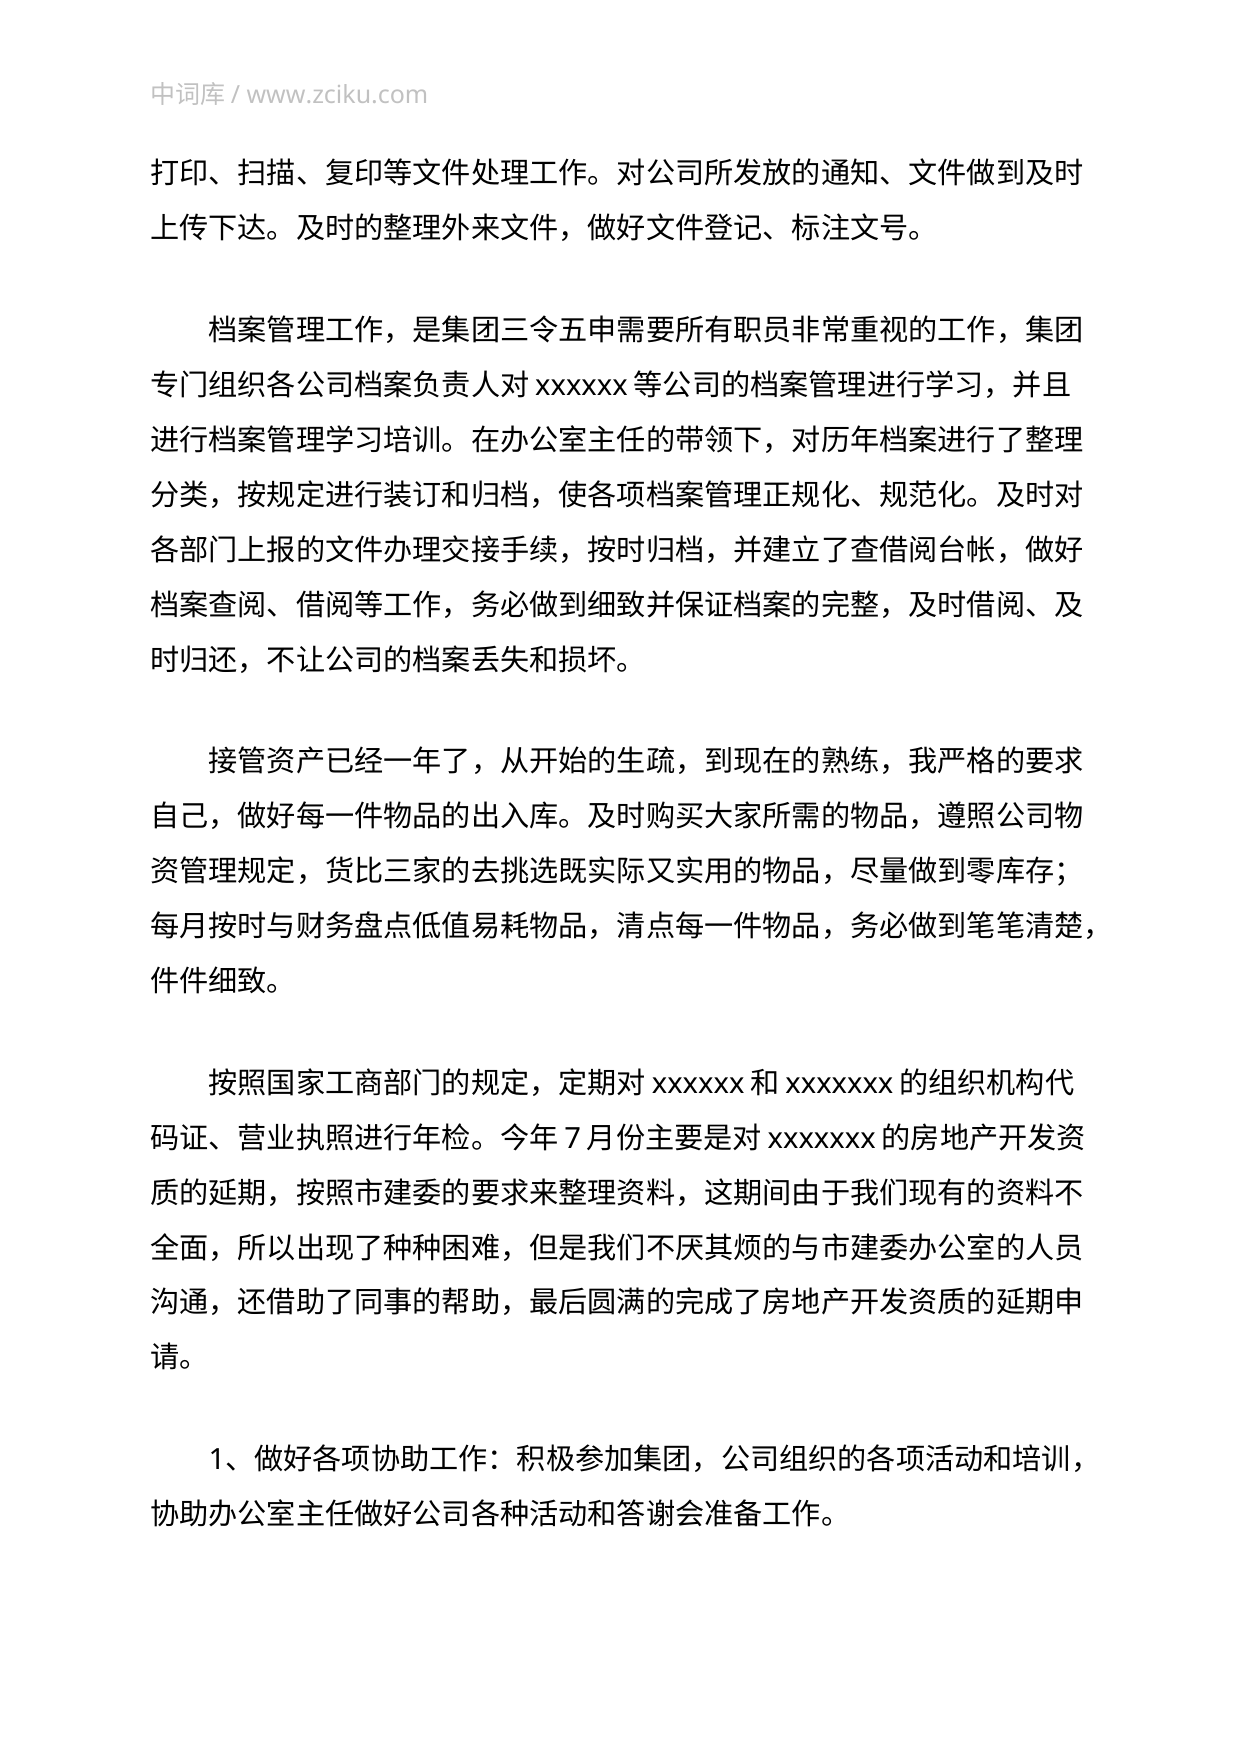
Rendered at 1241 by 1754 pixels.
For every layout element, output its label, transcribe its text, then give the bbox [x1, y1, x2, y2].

text 1、做好各项协助工作：积极参加集团，公司组织的各项活动和培训，协助办公室主任做好公司各种活动和答谢会准备工作。 [150, 1436, 1090, 1533]
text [150, 150, 1090, 247]
text 接管资产已经一年了，从开始的生疏，到现在的熟练，我严格的要求自己，做好每一件物品的出入库。及时购买大家所需的物品，遵照公司物资管理规定，货比三家的去挑选既实际又实用的物品，尽量做到零库存；每月按时与财务盘点低值易耗物品，清点每一件物品，务必做到笔笔清楚，件件细致。 [150, 738, 1090, 1000]
text 档案管理工作，是集团三令五申需要所有职员非常重视的工作，集团专门组织各公司档案负责人对xxxxxx等公司的档案管理进行学习，并且进行档案管理学习培训。在办公室主任的带领下，对历年档案进行了整理分类，按规定进行装订和归档，使各项档案管理正规化、规范化。及时对各部门上报的文件办理交接手续，按时归档，并建立了查借阅台帐，做好档案查阅、借阅等工作，务必做到细致并保证档案的完整，及时借阅、及时归还，不让公司的档案丢失和损坏。 [150, 307, 1090, 678]
text 按照国家工商部门的规定，定期对xxxxxx和xxxxxxx的组织机构代码证、营业执照进行年检。今年7月份主要是对xxxxxxx的房地产开发资质的延期，按照市建委的要求来整理资料，这期间由于我们现有的资料不全面，所以出现了种种困难，但是我们不厌其烦的与市建委办公室的人员沟通，还借助了同事的帮助，最后圆满的完成了房地产开发资质的延期申请。 [150, 1059, 1090, 1376]
